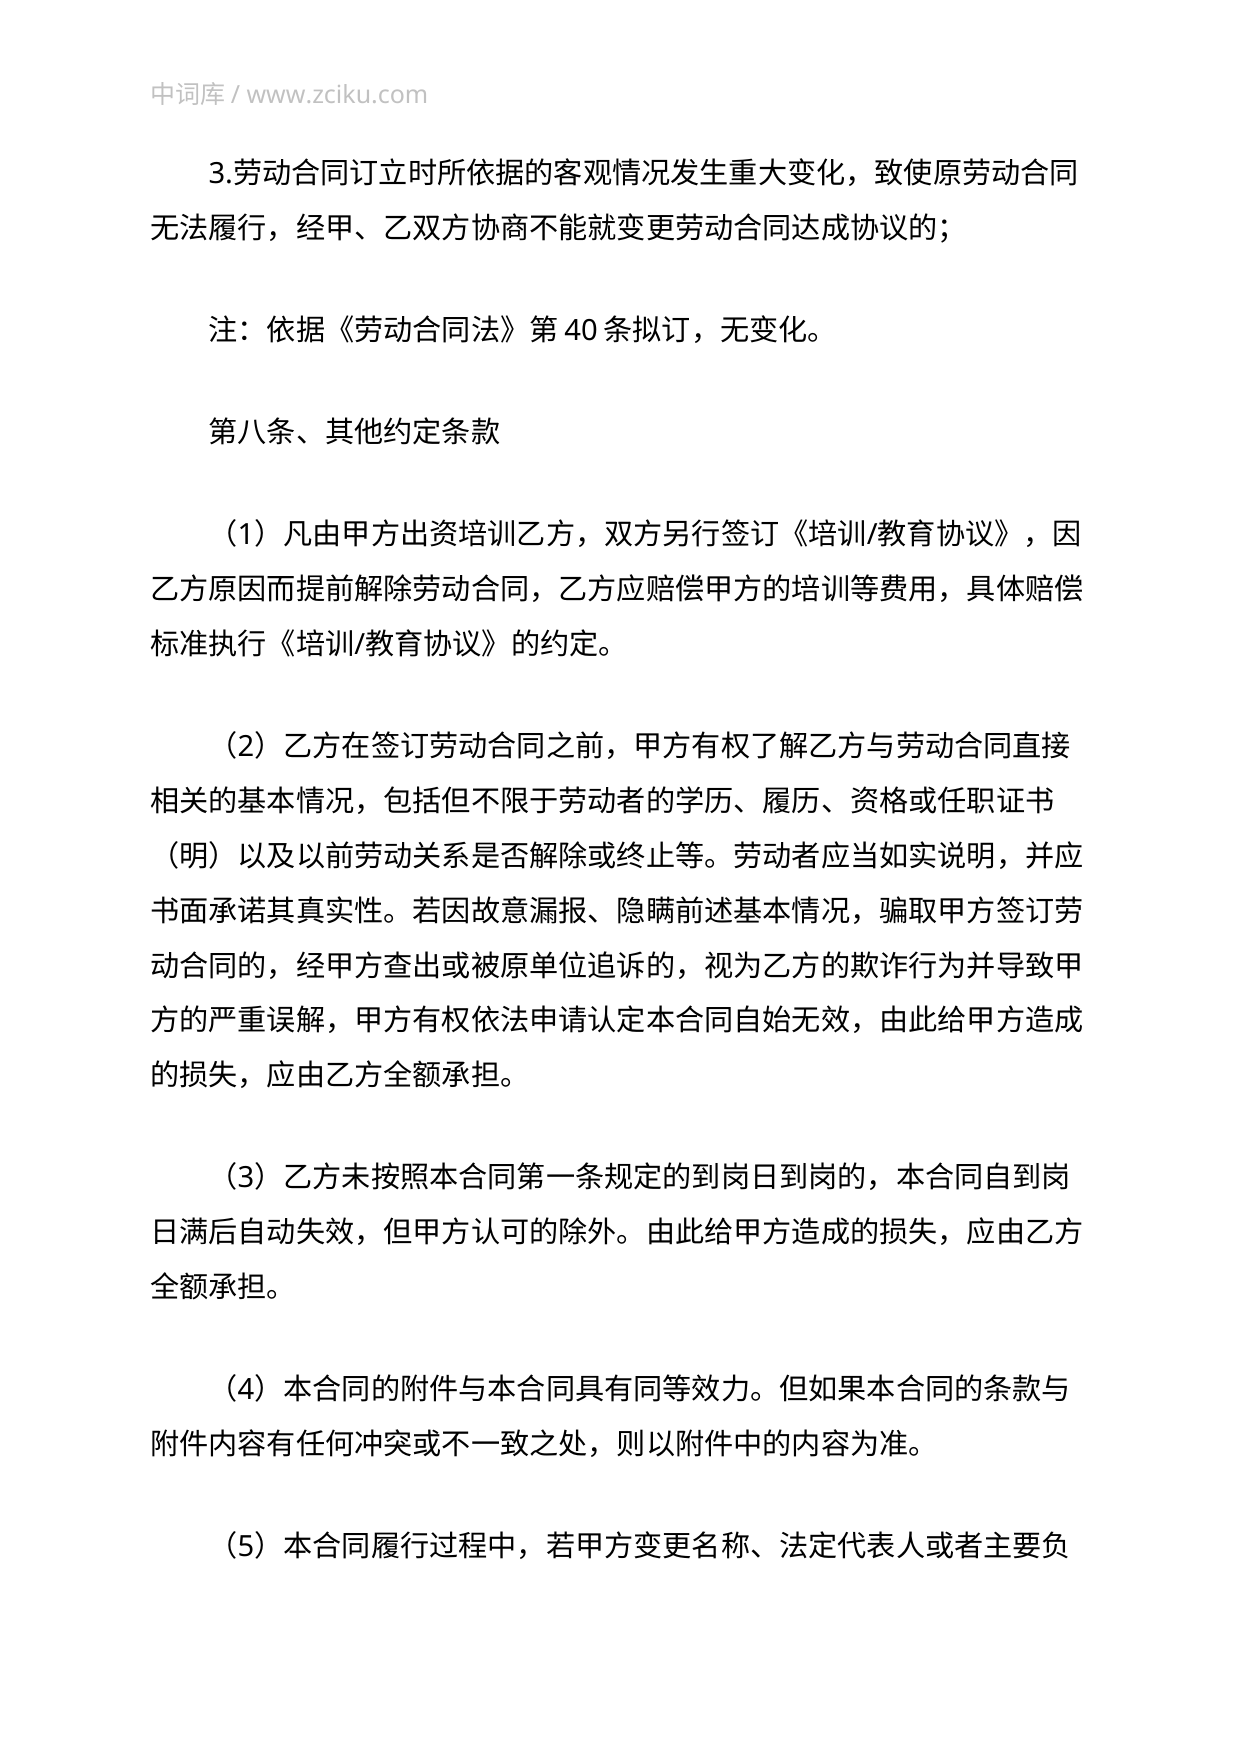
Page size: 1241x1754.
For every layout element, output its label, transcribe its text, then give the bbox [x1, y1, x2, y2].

text 注：依据《劳动合同法》第40条拟订，无变化。 [150, 307, 1090, 349]
text （1）凡由甲方出资培训乙方，双方另行签订《培训/教育协议》，因乙方原因而提前解除劳动合同，乙方应赔偿甲方的培训等费用，具体赔偿标准执行《培训/教育协议》的约定。 [150, 511, 1090, 663]
text （2）乙方在签订劳动合同之前，甲方有权了解乙方与劳动合同直接相关的基本情况，包括但不限于劳动者的学历、履历、资格或任职证书（明）以及以前劳动关系是否解除或终止等。劳动者应当如实说明，并应书面承诺其真实性。若因故意漏报、隐瞒前述基本情况，骗取甲方签订劳动合同的，经甲方查出或被原单位追诉的，视为乙方的欺诈行为并导致甲方的严重误解，甲方有权依法申请认定本合同自始无效，由此给甲方造成的损失，应由乙方全额承担。 [150, 722, 1090, 1094]
text 3.劳动合同订立时所依据的客观情况发生重大变化，致使原劳动合同无法履行，经甲、乙双方协商不能就变更劳动合同达成协议的； [150, 150, 1090, 247]
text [150, 1522, 1090, 1564]
text 第八条、其他约定条款 [150, 409, 1090, 451]
text （4）本合同的附件与本合同具有同等效力。但如果本合同的条款与附件内容有任何冲突或不一致之处，则以附件中的内容为准。 [150, 1365, 1090, 1463]
text （3）乙方未按照本合同第一条规定的到岗日到岗的，本合同自到岗日满后自动失效，但甲方认可的除外。由此给甲方造成的损失，应由乙方全额承担。 [150, 1154, 1090, 1306]
